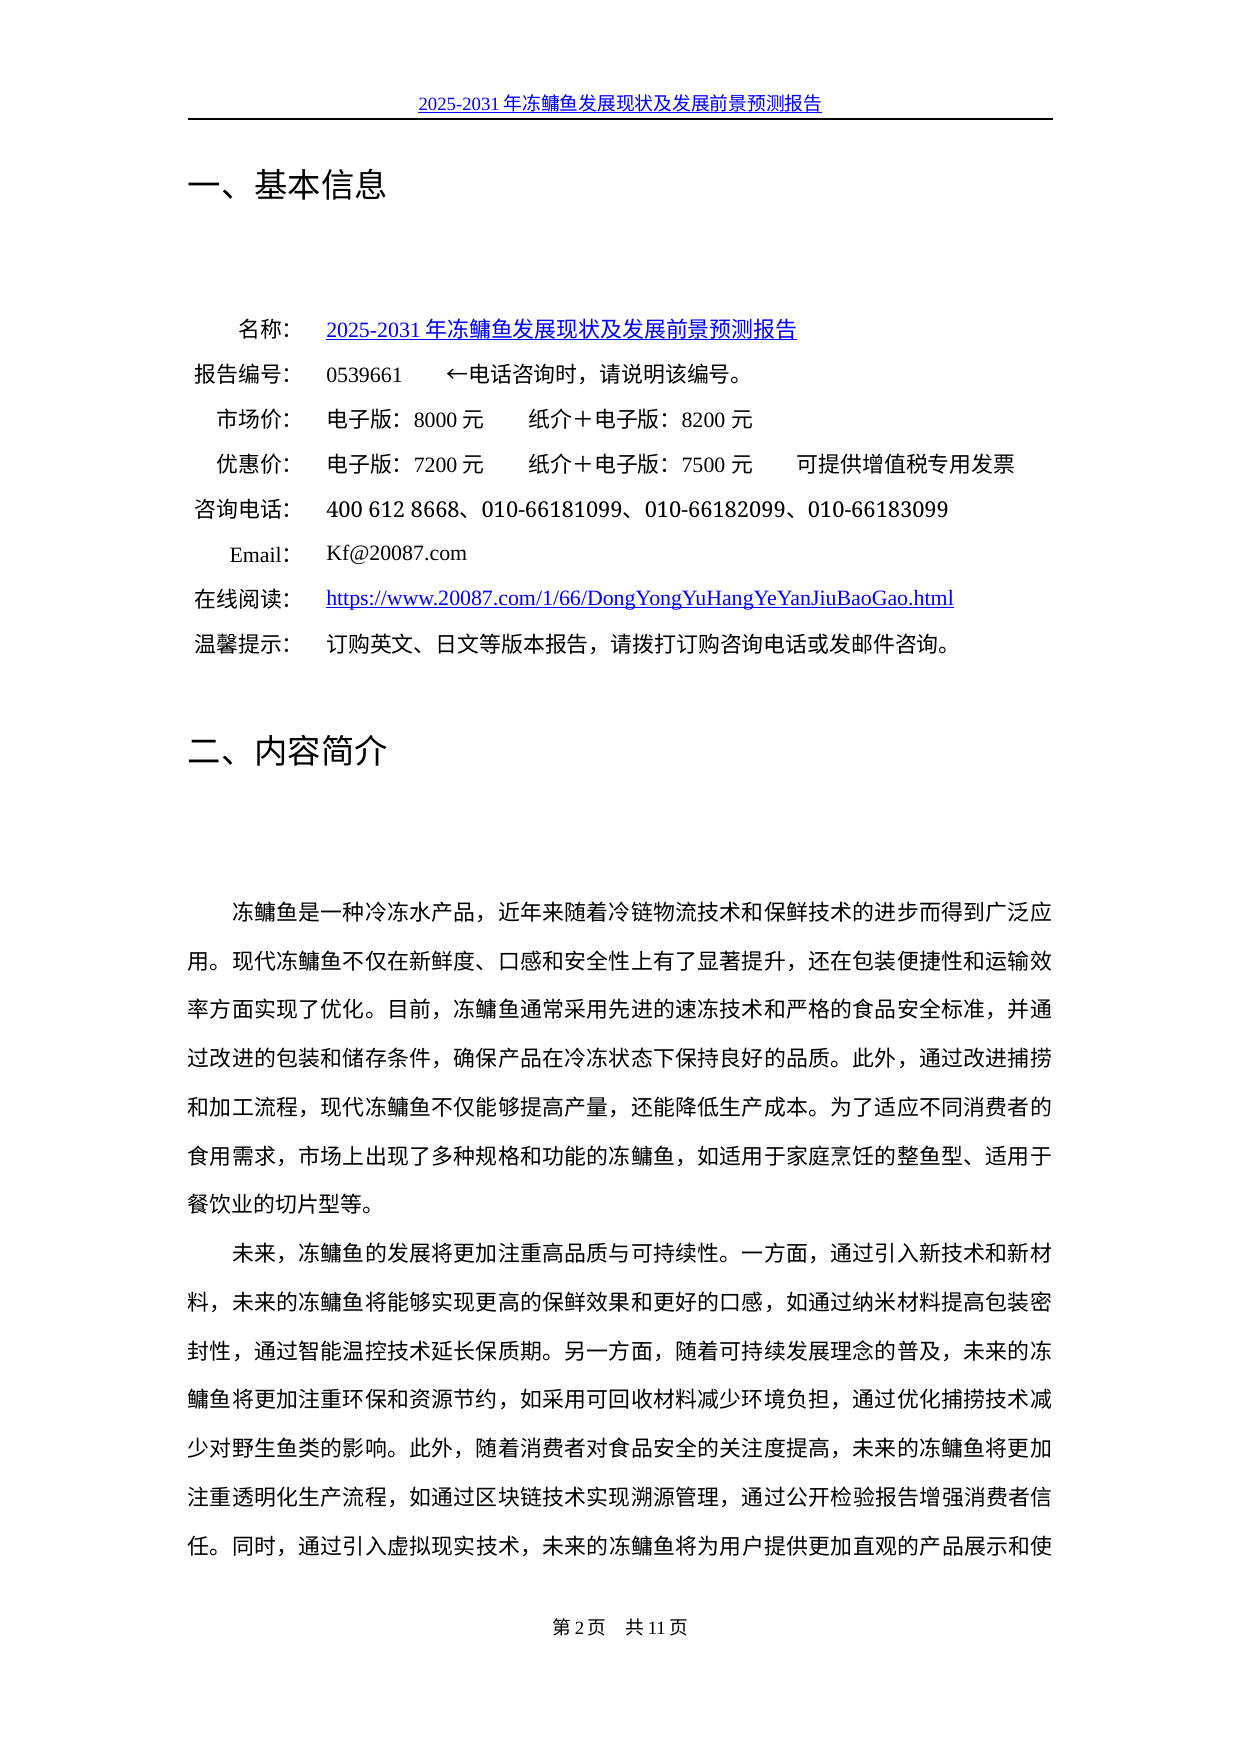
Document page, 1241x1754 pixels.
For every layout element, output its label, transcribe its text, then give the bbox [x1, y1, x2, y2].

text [187, 894, 1053, 1561]
table_cell Kf@20087.com [315, 537, 1073, 582]
title 一、基本信息 [187, 150, 1053, 215]
table_cell 优惠价： [167, 447, 315, 492]
table_cell 电子版：8000 元 纸介＋电子版：8200 元 [315, 402, 1073, 447]
table_cell 400 612 8668、010-66181099、010-66182099、010-66183099 [315, 492, 1073, 537]
table_cell 电子版：7200 元 纸介＋电子版：7500 元 可提供增值税专用发票 [315, 447, 1073, 492]
table_cell 订购英文、日文等版本报告，请拨打订购咨询电话或发邮件咨询。 [315, 627, 1073, 672]
table_header 名称： [167, 312, 315, 357]
table_cell [315, 582, 1073, 627]
table_cell 温馨提示： [167, 627, 315, 672]
table_cell 报告编号： [167, 357, 315, 402]
table_cell 0539661 ←电话咨询时，请说明该编号。 [315, 357, 1073, 402]
table_header 2025-2031年冻鳙鱼发展现状及发展前景预测报告 [315, 312, 1073, 357]
table_cell Email： [167, 537, 315, 582]
table_cell 市场价： [167, 402, 315, 447]
table_cell 咨询电话： [167, 492, 315, 537]
table_cell 在线阅读： [167, 582, 315, 627]
title 二、内容简介 [187, 717, 1053, 782]
